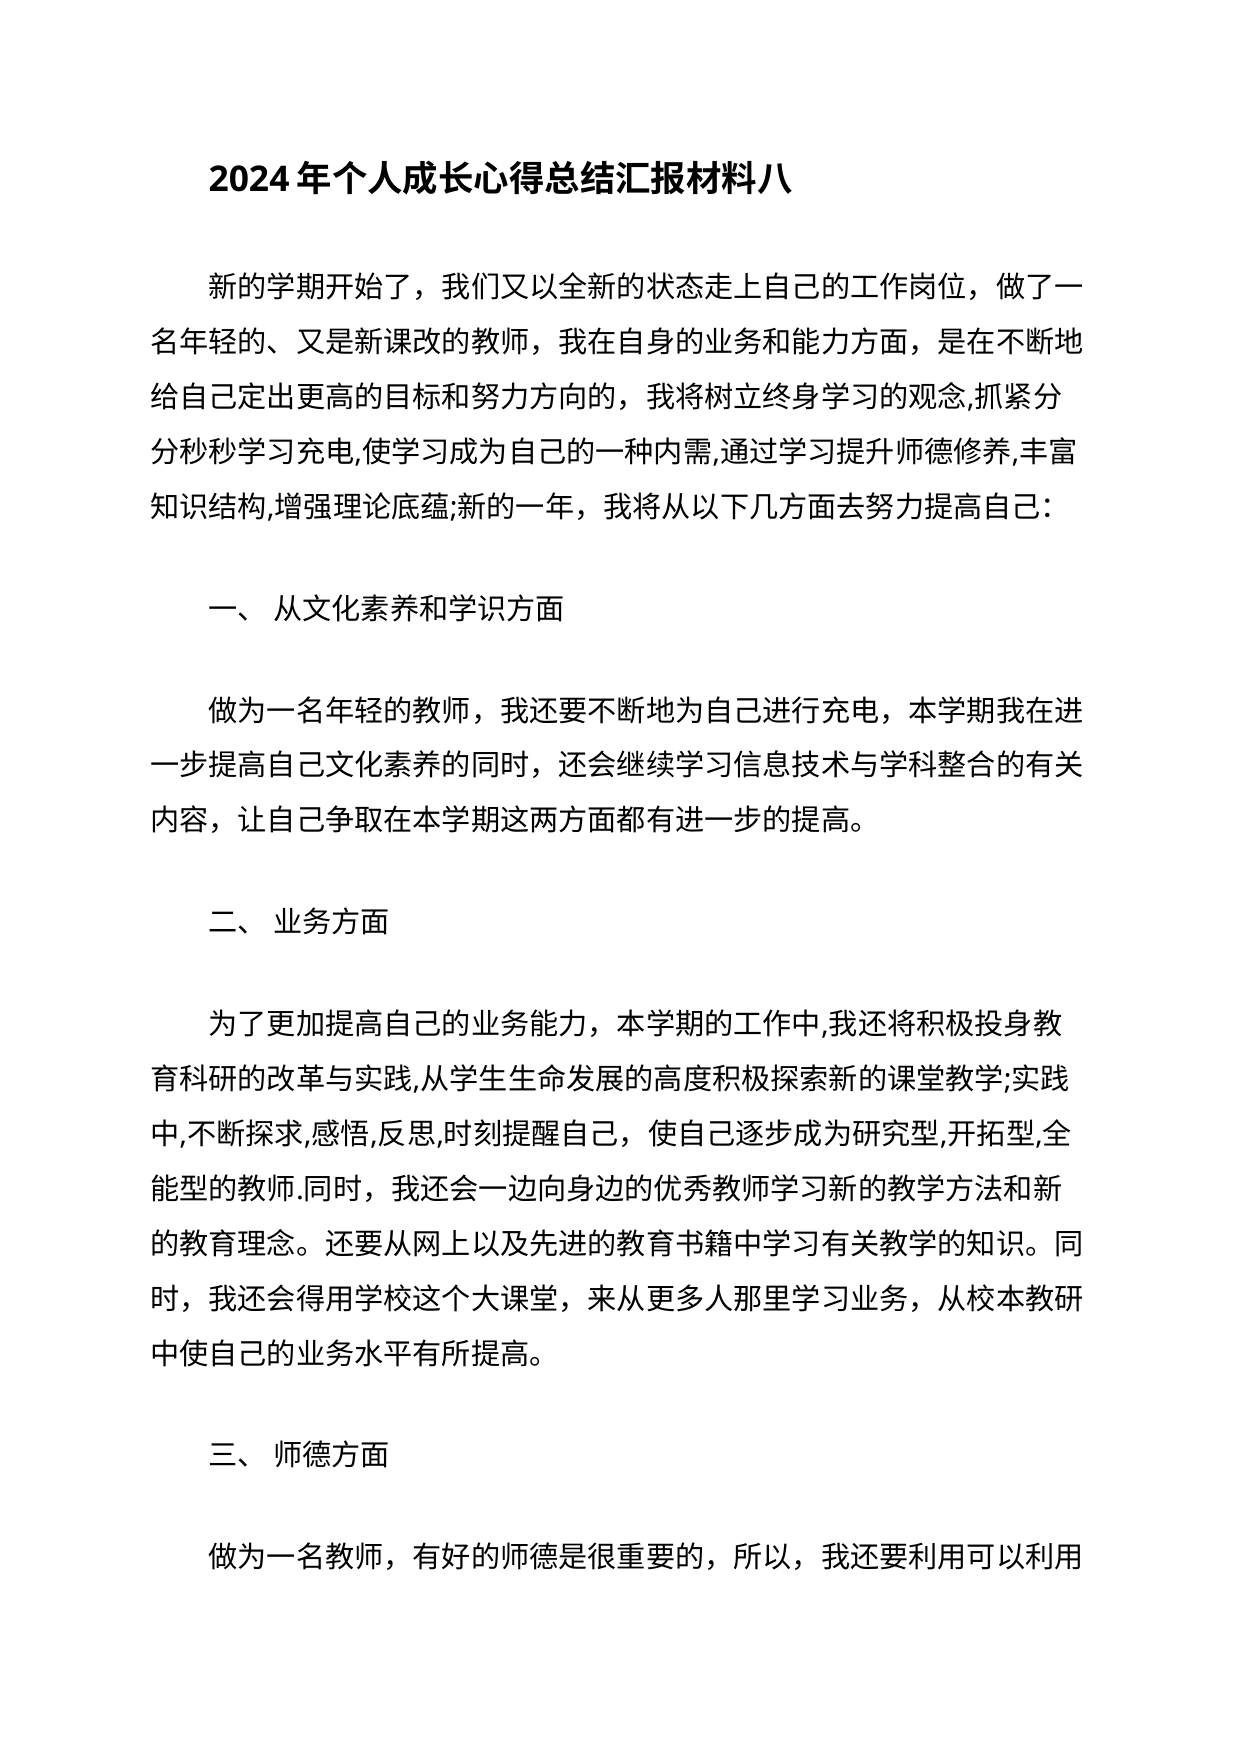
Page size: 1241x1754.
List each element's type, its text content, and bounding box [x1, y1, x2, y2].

text 新的学期开始了，我们又以全新的状态走上自己的工作岗位，做了一名年轻的、又是新课改的教师，我在自身的业务和能力方面，是在不断地给自己定出更高的目标和努力方向的，我将树立终身学习的观念,抓紧分分秒秒学习充电,使学习成为自己的一种内需,通过学习提升师德修养,丰富知识结构,增强理论底蕴;新的一年，我将从以下几方面去努力提高自己： [150, 263, 1090, 526]
text 2024年个人成长心得总结汇报材料八 [150, 150, 1090, 201]
text 二、 业务方面 [150, 899, 1090, 941]
text 做为一名年轻的教师，我还要不断地为自己进行充电，本学期我在进一步提高自己文化素养的同时，还会继续学习信息技术与学科整合的有关内容，让自己争取在本学期这两方面都有进一步的提高。 [150, 687, 1090, 839]
text 三、 师德方面 [150, 1432, 1090, 1474]
text 为了更加提高自己的业务能力，本学期的工作中,我还将积极投身教育科研的改革与实践,从学生生命发展的高度积极探索新的课堂教学;实践中,不断探求,感悟,反思,时刻提醒自己，使自己逐步成为研究型,开拓型,全能型的教师.同时，我还会一边向身边的优秀教师学习新的教学方法和新的教育理念。还要从网上以及先进的教育书籍中学习有关教学的知识。同时，我还会得用学校这个大课堂，来从更多人那里学习业务，从校本教研中使自己的业务水平有所提高。 [150, 1000, 1090, 1372]
text 一、 从文化素养和学识方面 [150, 585, 1090, 628]
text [150, 1534, 1090, 1576]
